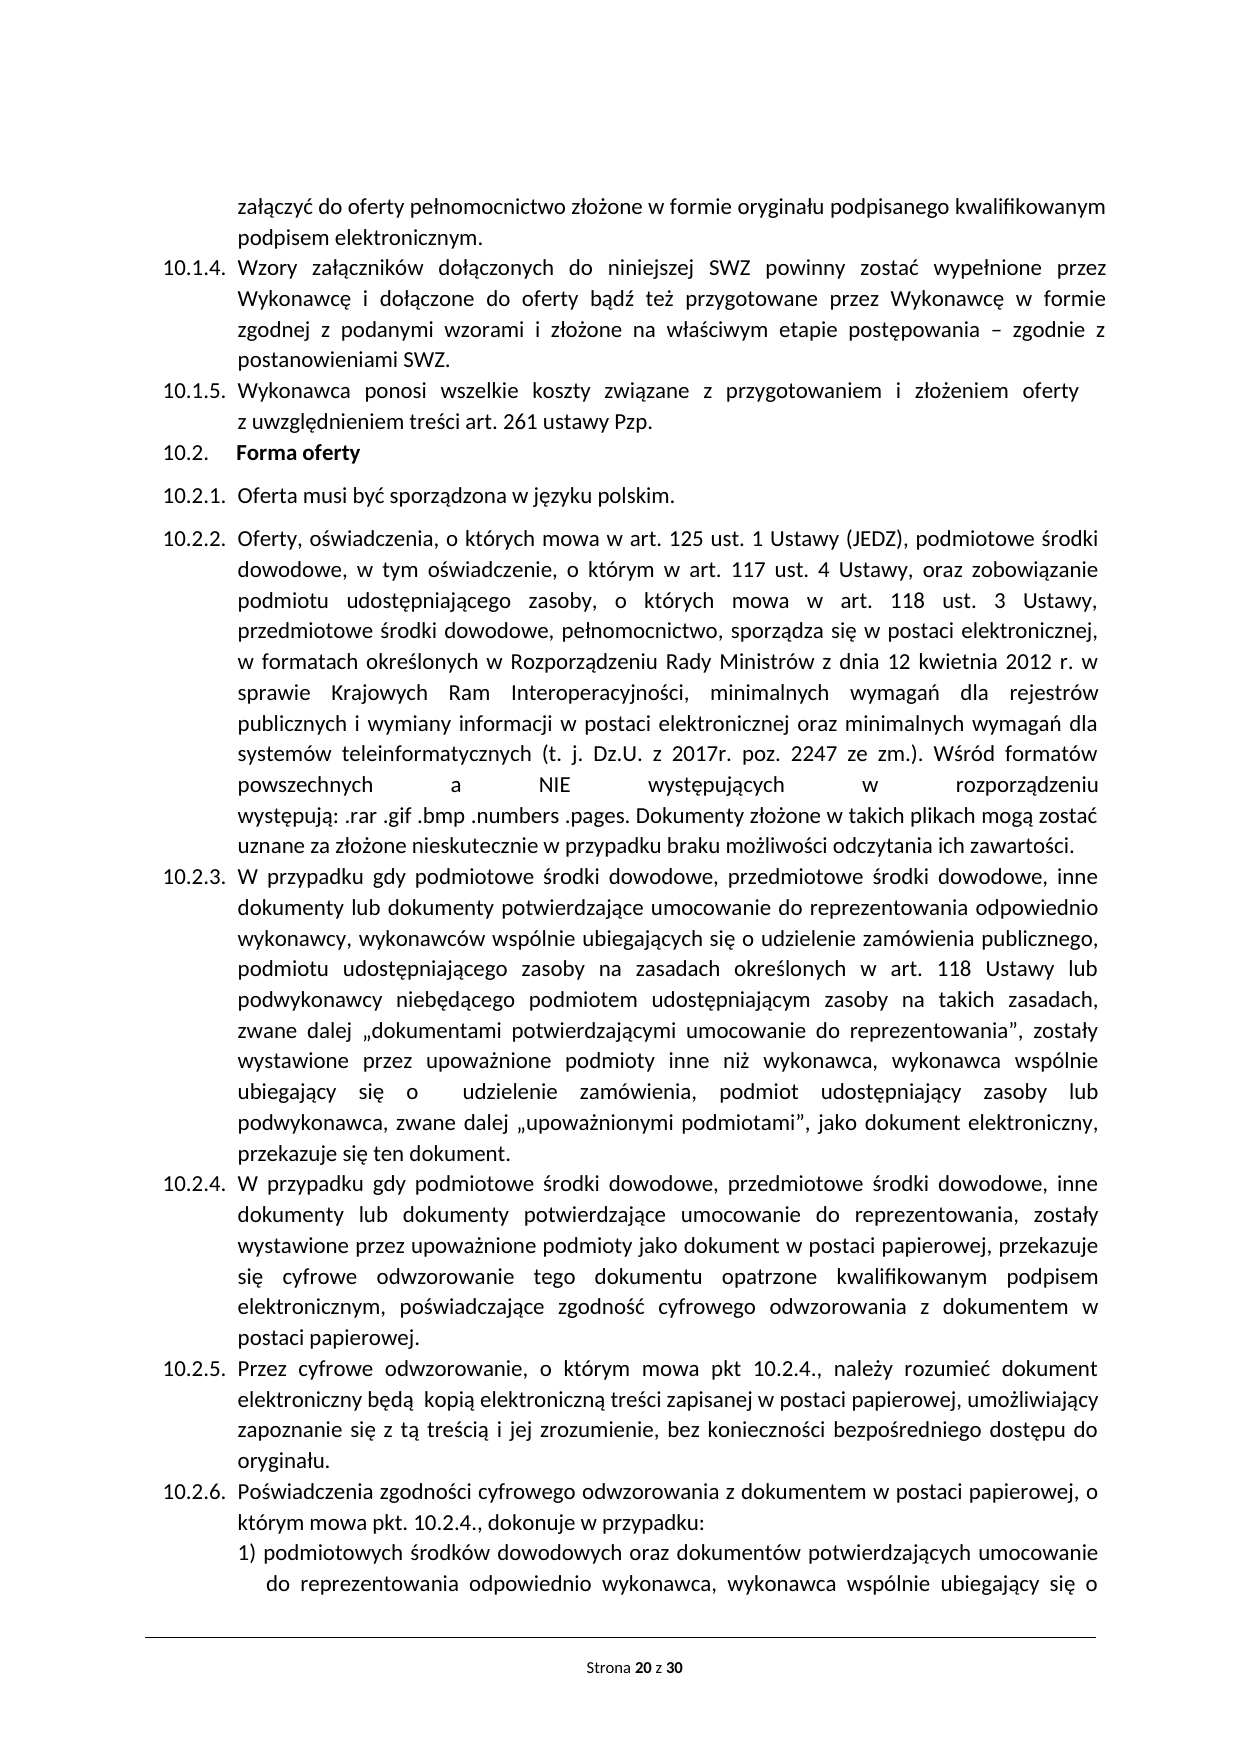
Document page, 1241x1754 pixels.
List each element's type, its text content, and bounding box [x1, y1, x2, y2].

list Poświadczenia zgodności cyfrowego odwzorowania z dokumentem w postaci papierowej, o którym mowa pkt. 10.2.4., dokonuje w przypadku: [162, 1477, 1099, 1536]
list Przez cyfrowe odwzorowanie, o którym mowa pkt 10.2.4., należy rozumieć dokument elektroniczny będą kopią elektroniczną treści zapisanej w postaci papierowej, umożliwiający zapoznanie się z tą treścią i jej zrozumienie, bez konieczności bezpośredniego dostępu do oryginału. [162, 1354, 1099, 1474]
list W przypadku gdy podmiotowe środki dowodowe, przedmiotowe środki dowodowe, inne dokumenty lub dokumenty potwierdzające umocowanie do reprezentowania odpowiednio wykonawcy, wykonawców wspólnie ubiegających się o udzielenie zamówienia publicznego, podmiotu udostępniającego zasoby na zasadach określonych w art. 118 Ustawy lub podwykonawcy niebędącego podmiotem udostępniającym zasoby na takich zasadach, zwane dalej „dokumentami potwierdzającymi umocowanie do reprezentowania”, zostały wystawione przez upoważnione podmioty inne niż wykonawca, wykonawca wspólnie ubiegający się o udzielenie zamówienia, podmiot udostępniający zasoby lub podwykonawca, zwane dalej „upoważnionymi podmiotami”, jako dokument elektroniczny, przekazuje się ten dokument. [162, 862, 1099, 1167]
list Oferty, oświadczenia, o których mowa w art. 125 ust. 1 Ustawy (JEDZ), podmiotowe środki dowodowe, w tym oświadczenie, o którym w art. 117 ust. 4 Ustawy, oraz zobowiązanie podmiotu udostępniającego zasoby, o których mowa w art. 118 ust. 3 Ustawy, przedmiotowe środki dowodowe, pełnomocnictwo, sporządza się w postaci elektronicznej, w formatach określonych w Rozporządzeniu Rady Ministrów z dnia 12 kwietnia 2012 r. w sprawie Krajowych Ram Interoperacyjności, minimalnych wymagań dla rejestrów publicznych i wymiany informacji w postaci elektronicznej oraz minimalnych wymagań dla systemów teleinformatycznych (t. j. Dz.U. z 2017r. poz. 2247 ze zm.). Wśród formatów powszechnych a NIE występujących w rozporządzeniu występują: .rar .gif .bmp .numbers .pages. Dokumenty złożone w takich plikach mogą zostać uznane za złożone nieskutecznie w przypadku braku możliwości odczytania ich zawartości. [162, 524, 1099, 859]
list Oferta musi być sporządzona w języku polskim. [162, 481, 1099, 509]
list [162, 192, 1107, 251]
list Wzory załączników dołączonych do niniejszej SWZ powinny zostać wypełnione przez Wykonawcę i dołączone do oferty bądź też przygotowane przez Wykonawcę w formie zgodnej z podanymi wzorami i złożone na właściwym etapie postępowania – zgodnie z postanowieniami SWZ. [162, 253, 1107, 374]
list W przypadku gdy podmiotowe środki dowodowe, przedmiotowe środki dowodowe, inne dokumenty lub dokumenty potwierdzające umocowanie do reprezentowania, zostały wystawione przez upoważnione podmioty jako dokument w postaci papierowej, przekazuje się cyfrowe odwzorowanie tego dokumentu opatrzone kwalifikowanym podpisem elektronicznym, poświadczające zgodność cyfrowego odwzorowania z dokumentem w postaci papierowej. [162, 1169, 1099, 1351]
list Wykonawca ponosi wszelkie koszty związane z przygotowaniem i złożeniem oferty z uwzględnieniem treści art. 261 ustawy Pzp. [162, 376, 1107, 435]
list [237, 1538, 1099, 1597]
list Forma oferty [162, 438, 1099, 466]
